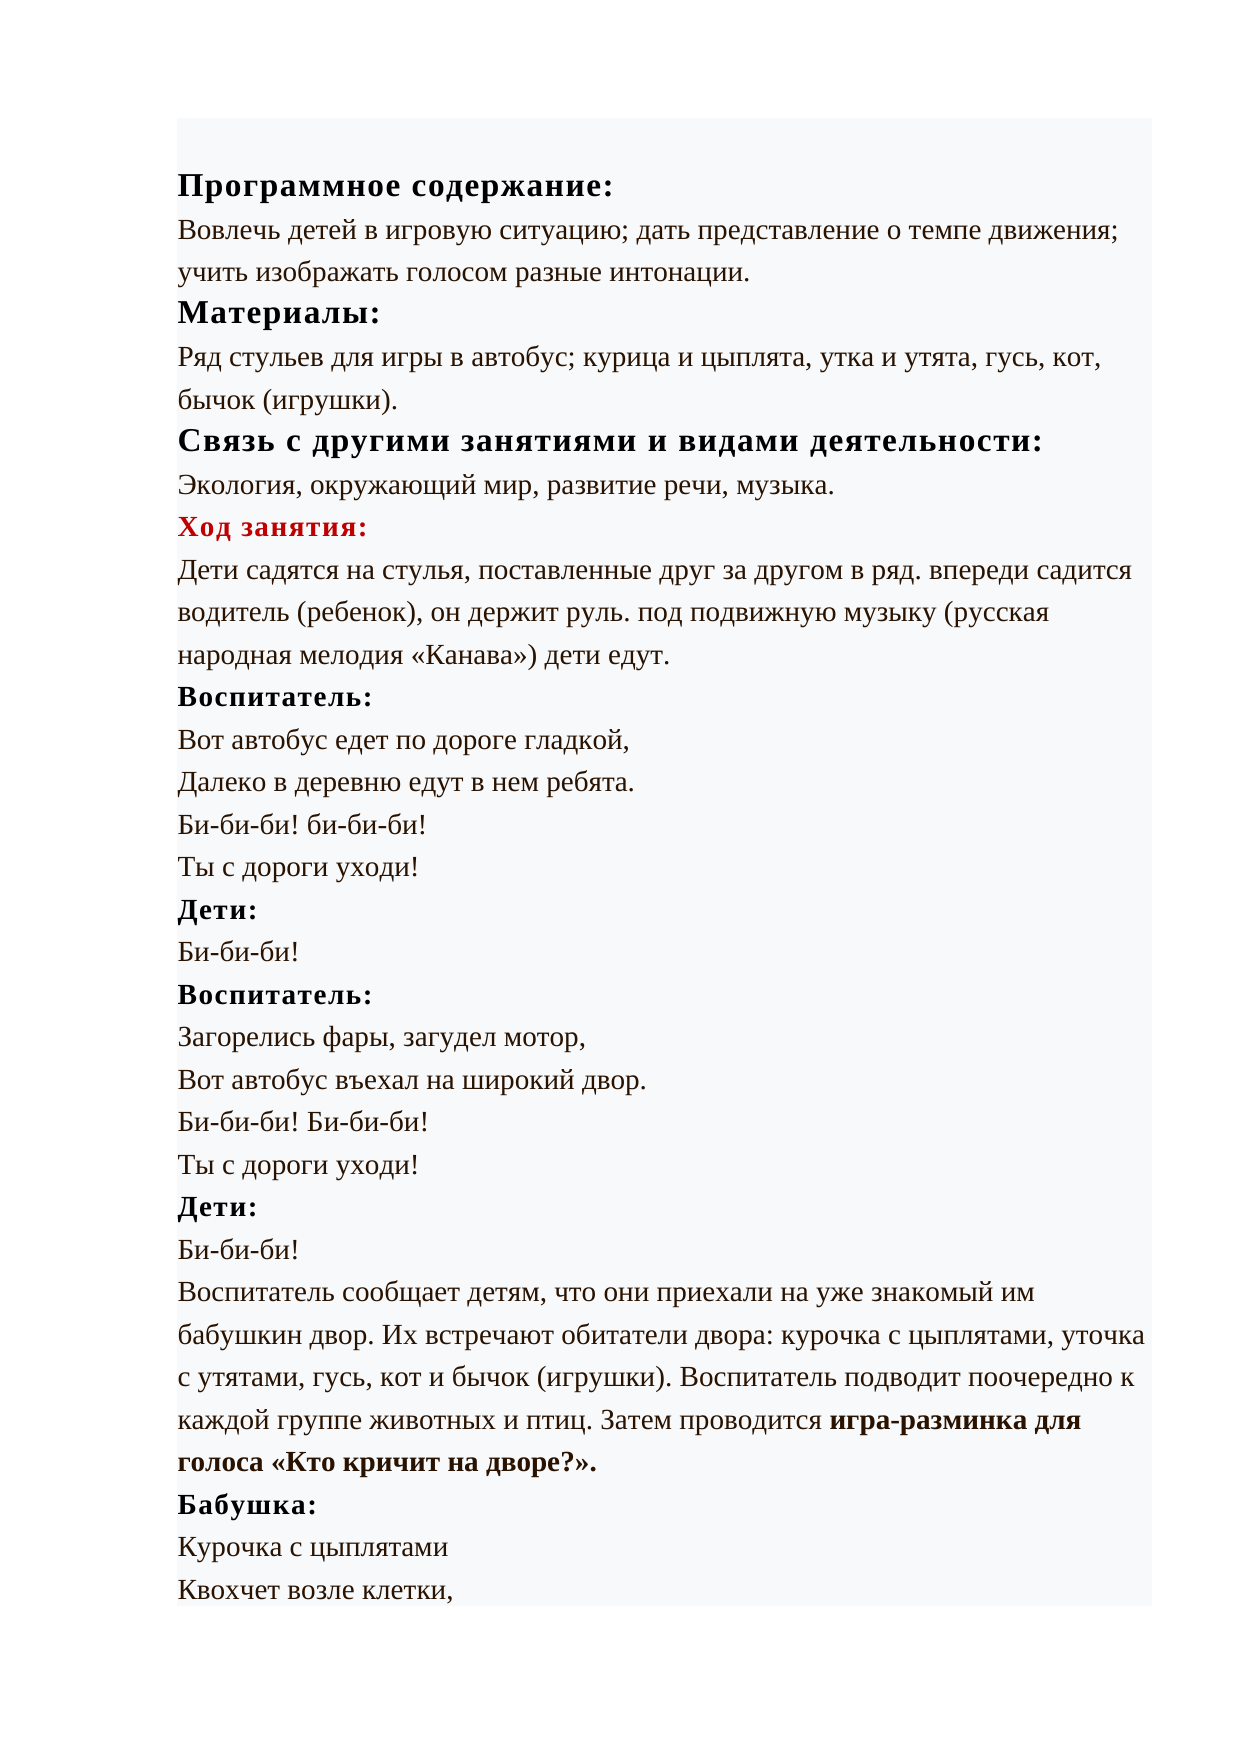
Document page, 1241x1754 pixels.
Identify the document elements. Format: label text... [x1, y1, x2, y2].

text Экология, окружающий мир, развитие речи, музыка. [177, 458, 1152, 501]
text Бабушка: [177, 1478, 1152, 1521]
text Воспитатель: [177, 671, 1152, 713]
text Воспитатель сообщает детям, что они приехали на уже знакомый им бабушкин двор. Их встречают обитатели двора: курочка с цыплятами, уточка с утятами, гусь, кот и бычок (игрушки). Воспитатель подводит поочередно к каждой группе животных и птиц. Затем проводится игра-разминка для голоса «Кто кричит на дворе?». [177, 1266, 1152, 1478]
text Дети: [177, 883, 1152, 926]
text Би-би-би! [177, 1223, 1152, 1266]
text Связь с другими занятиями и видами деятельности: [177, 416, 1152, 458]
text Дети садятся на стулья, поставленные друг за другом в ряд. впереди садится водитель (ребенок), он держит руль. под подвижную музыку (русская народная мелодия «Канава») дети едут. [177, 543, 1152, 671]
text Вот автобус едет по дороге гладкой, Далеко в деревню едут в нем ребята. Би-би-би! би-би-би! Ты с дороги уходи! [177, 713, 1152, 883]
text Программное содержание: [177, 161, 1152, 203]
text Ряд стульев для игры в автобус; курица и цыплята, утка и утята, гусь, кот, бычок (игрушки). [177, 331, 1152, 416]
text Дети: [177, 1181, 1152, 1223]
text Вовлечь детей в игровую ситуацию; дать представление о темпе движения; учить изображать голосом разные интонации. [177, 203, 1152, 288]
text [177, 1521, 1152, 1606]
text Воспитатель: [177, 968, 1152, 1011]
text Материалы: [177, 288, 1152, 331]
text Би-би-би! [177, 926, 1152, 968]
text Ход занятия: [177, 501, 1152, 543]
text Загорелись фары, загудел мотор, Вот автобус въехал на широкий двор. Би-би-би! Би-би-би! Ты с дороги уходи! [177, 1011, 1152, 1181]
